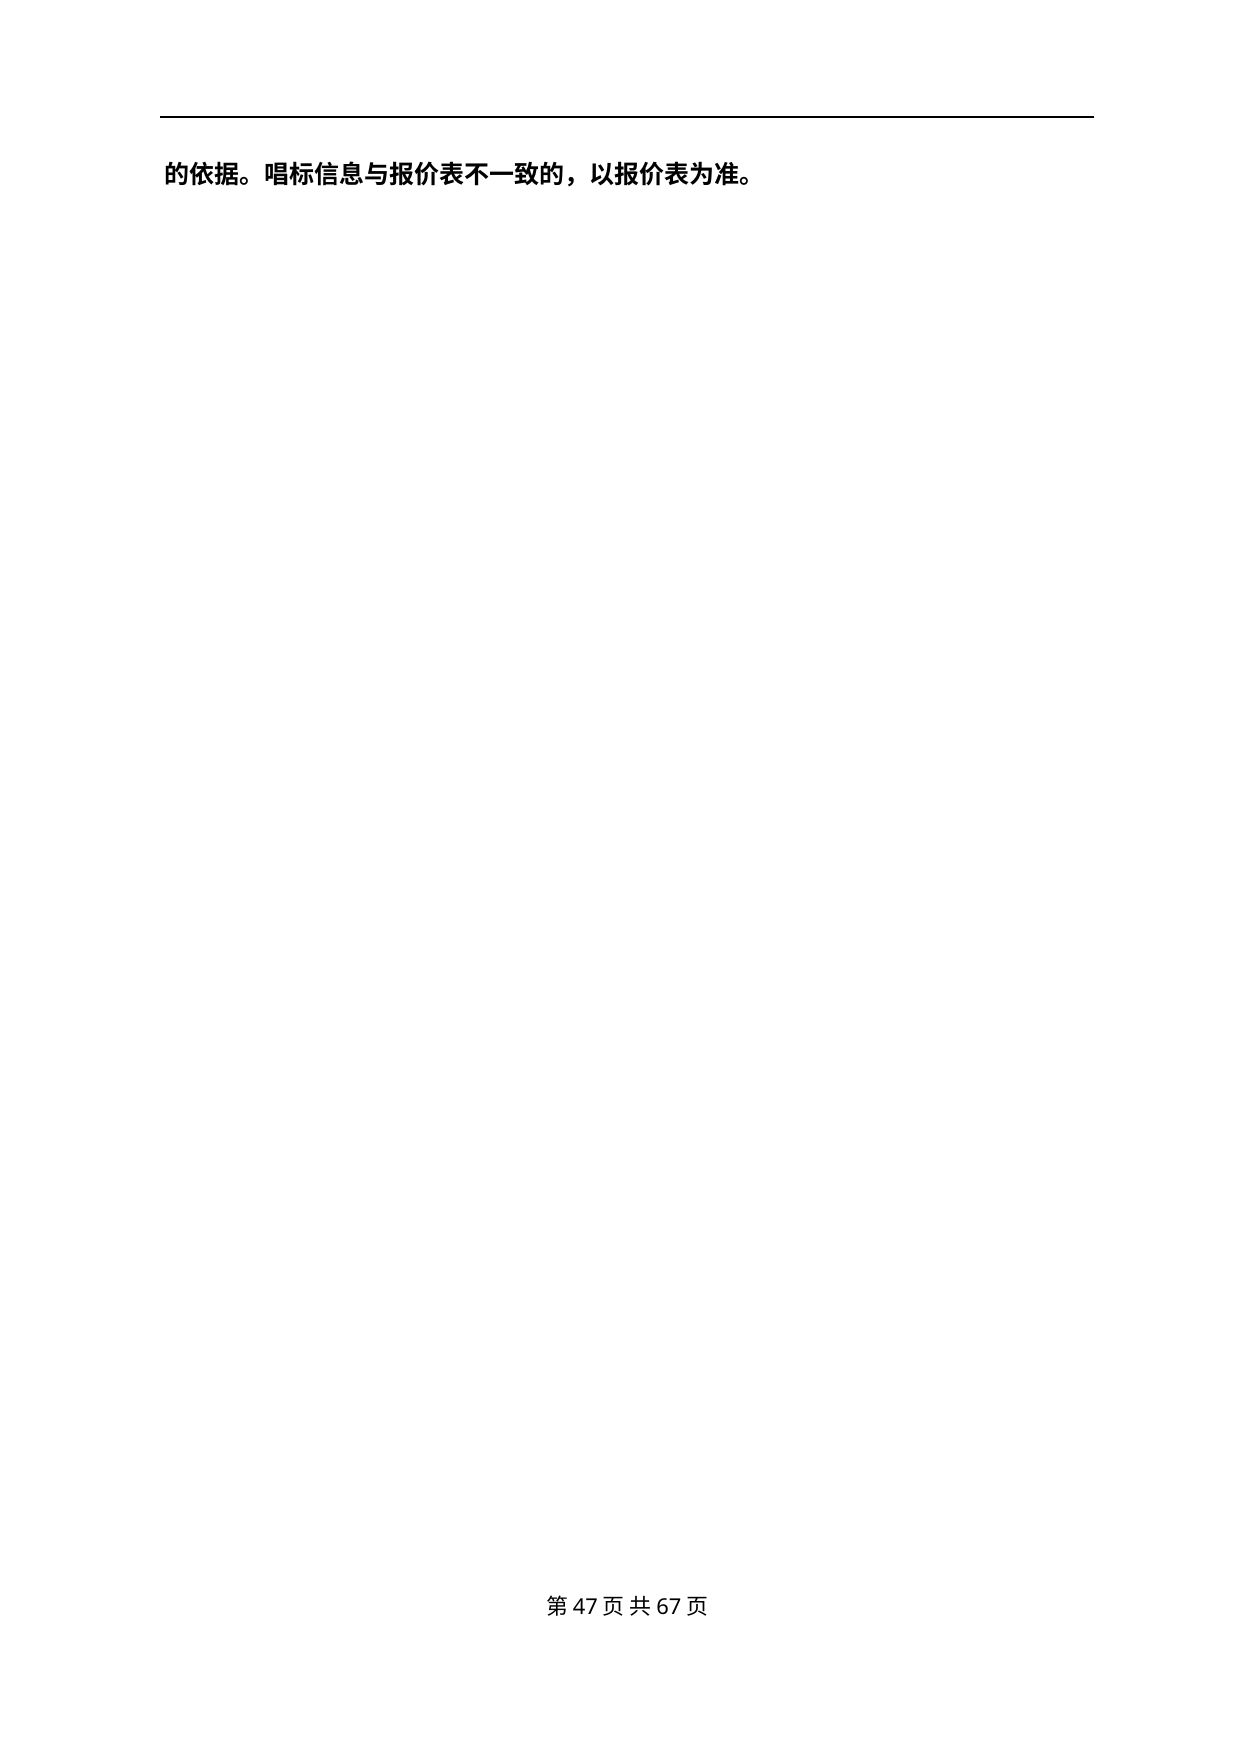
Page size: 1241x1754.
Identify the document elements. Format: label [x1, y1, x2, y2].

text [164, 154, 1089, 191]
